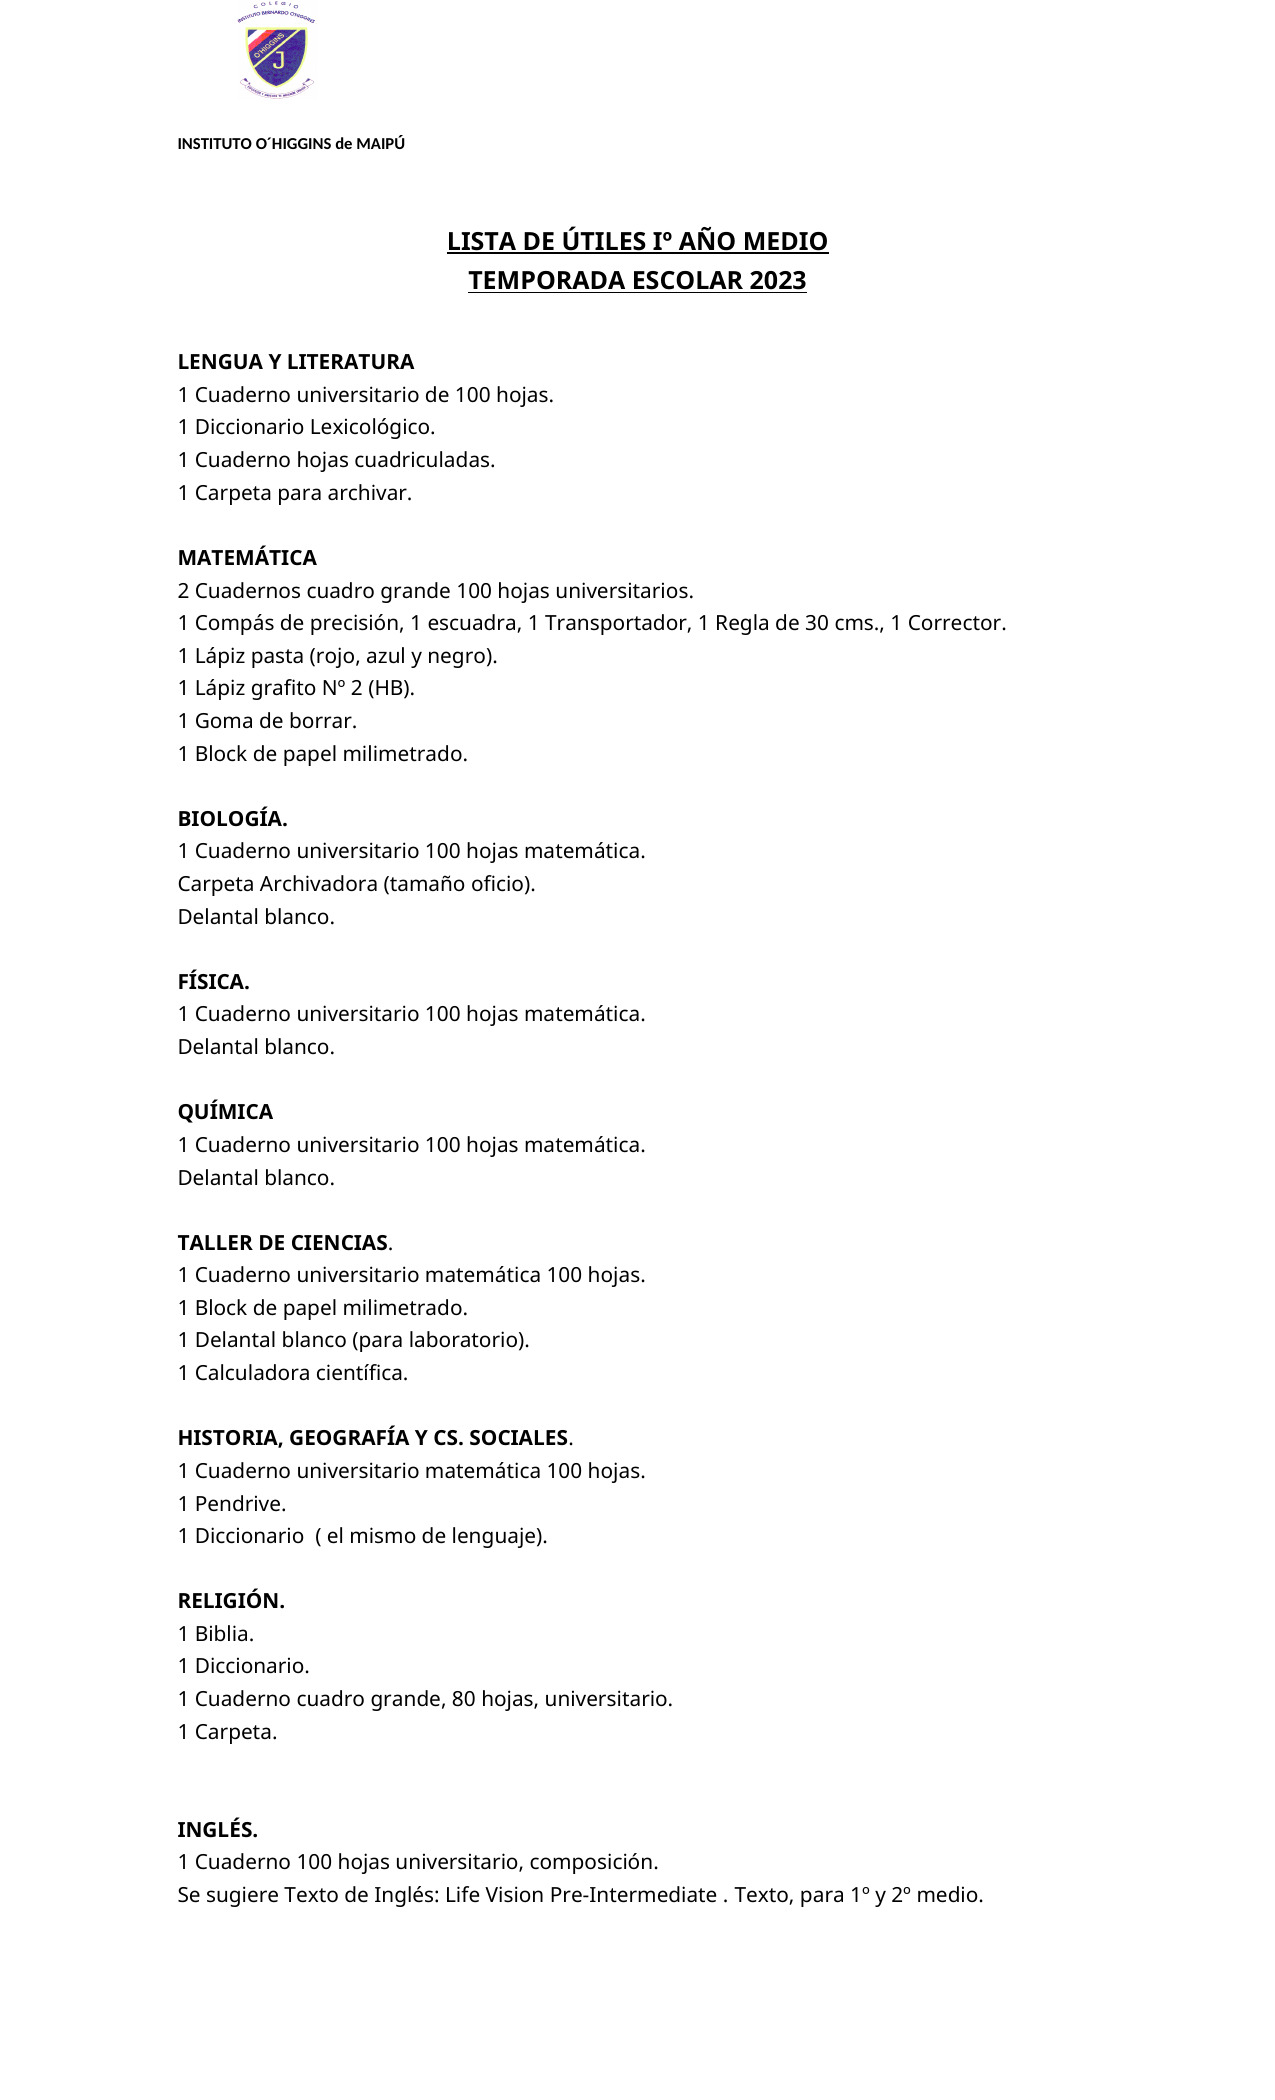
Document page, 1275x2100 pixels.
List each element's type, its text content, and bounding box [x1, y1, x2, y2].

text 1 Biblia. [177, 1619, 1098, 1647]
text 1 Lápiz grafito Nº 2 (HB). [177, 673, 1098, 702]
text FÍSICA. [177, 967, 1098, 995]
text BIOLOGÍA. [177, 804, 1098, 832]
text HISTORIA, GEOGRAFÍA Y CS. SOCIALES. [177, 1423, 1098, 1452]
text 1 Diccionario Lexicológico. [177, 413, 1098, 441]
text 1 Carpeta. [177, 1717, 1098, 1745]
text 1 Block de papel milimetrado. [177, 1293, 1098, 1321]
text 1 Delantal blanco (para laboratorio). [177, 1326, 1098, 1354]
text 1 Cuaderno universitario 100 hojas matemática. [177, 1130, 1098, 1158]
text QUÍMICA [177, 1097, 1098, 1126]
text 1 Goma de borrar. [177, 706, 1098, 734]
text MATEMÁTICA [177, 543, 1098, 572]
text 1 Cuaderno 100 hojas universitario, composición. [177, 1847, 1098, 1876]
text Delantal blanco. [177, 1163, 1098, 1191]
text RELIGIÓN. [177, 1586, 1098, 1615]
text 1 Cuaderno universitario matemática 100 hojas. [177, 1260, 1098, 1289]
text 1 Block de papel milimetrado. [177, 739, 1098, 767]
text TALLER DE CIENCIAS. [177, 1228, 1098, 1256]
picture [237, 0, 318, 100]
text LENGUA Y LITERATURA [177, 347, 1098, 376]
text Carpeta Archivadora (tamaño oficio). [177, 869, 1098, 898]
text 1 Diccionario ( el mismo de lenguaje). [177, 1521, 1098, 1550]
text 1 Cuaderno universitario 100 hojas matemática. [177, 837, 1098, 865]
text INSTITUTO O´HIGGINS de MAIPÚ [177, 134, 1098, 154]
text 1 Calculadora científica. [177, 1358, 1098, 1387]
text Delantal blanco. [177, 902, 1098, 930]
text 1 Cuaderno universitario de 100 hojas. [177, 380, 1098, 408]
text 2 Cuadernos cuadro grande 100 hojas universitarios. [177, 576, 1098, 604]
text 1 Carpeta para archivar. [177, 478, 1098, 506]
text 1 Compás de precisión, 1 escuadra, 1 Transportador, 1 Regla de 30 cms., 1 Corrector. [177, 608, 1098, 637]
text TEMPORADA ESCOLAR 2023 [177, 263, 1098, 297]
text 1 Cuaderno cuadro grande, 80 hojas, universitario. [177, 1684, 1098, 1713]
text 1 Cuaderno universitario 100 hojas matemática. [177, 999, 1098, 1028]
text INGLÉS. [177, 1815, 1098, 1843]
text 1 Lápiz pasta (rojo, azul y negro). [177, 641, 1098, 669]
text Delantal blanco. [177, 1032, 1098, 1061]
text Se sugiere Texto de Inglés: Life Vision Pre-Intermediate . Texto, para 1º y 2º medio. [177, 1880, 1098, 1908]
text 1 Cuaderno hojas cuadriculadas. [177, 445, 1098, 474]
text 1 Pendrive. [177, 1489, 1098, 1517]
text 1 Cuaderno universitario matemática 100 hojas. [177, 1456, 1098, 1484]
text 1 Diccionario. [177, 1652, 1098, 1680]
text LISTA DE ÚTILES Iº AÑO MEDIO [177, 223, 1098, 258]
